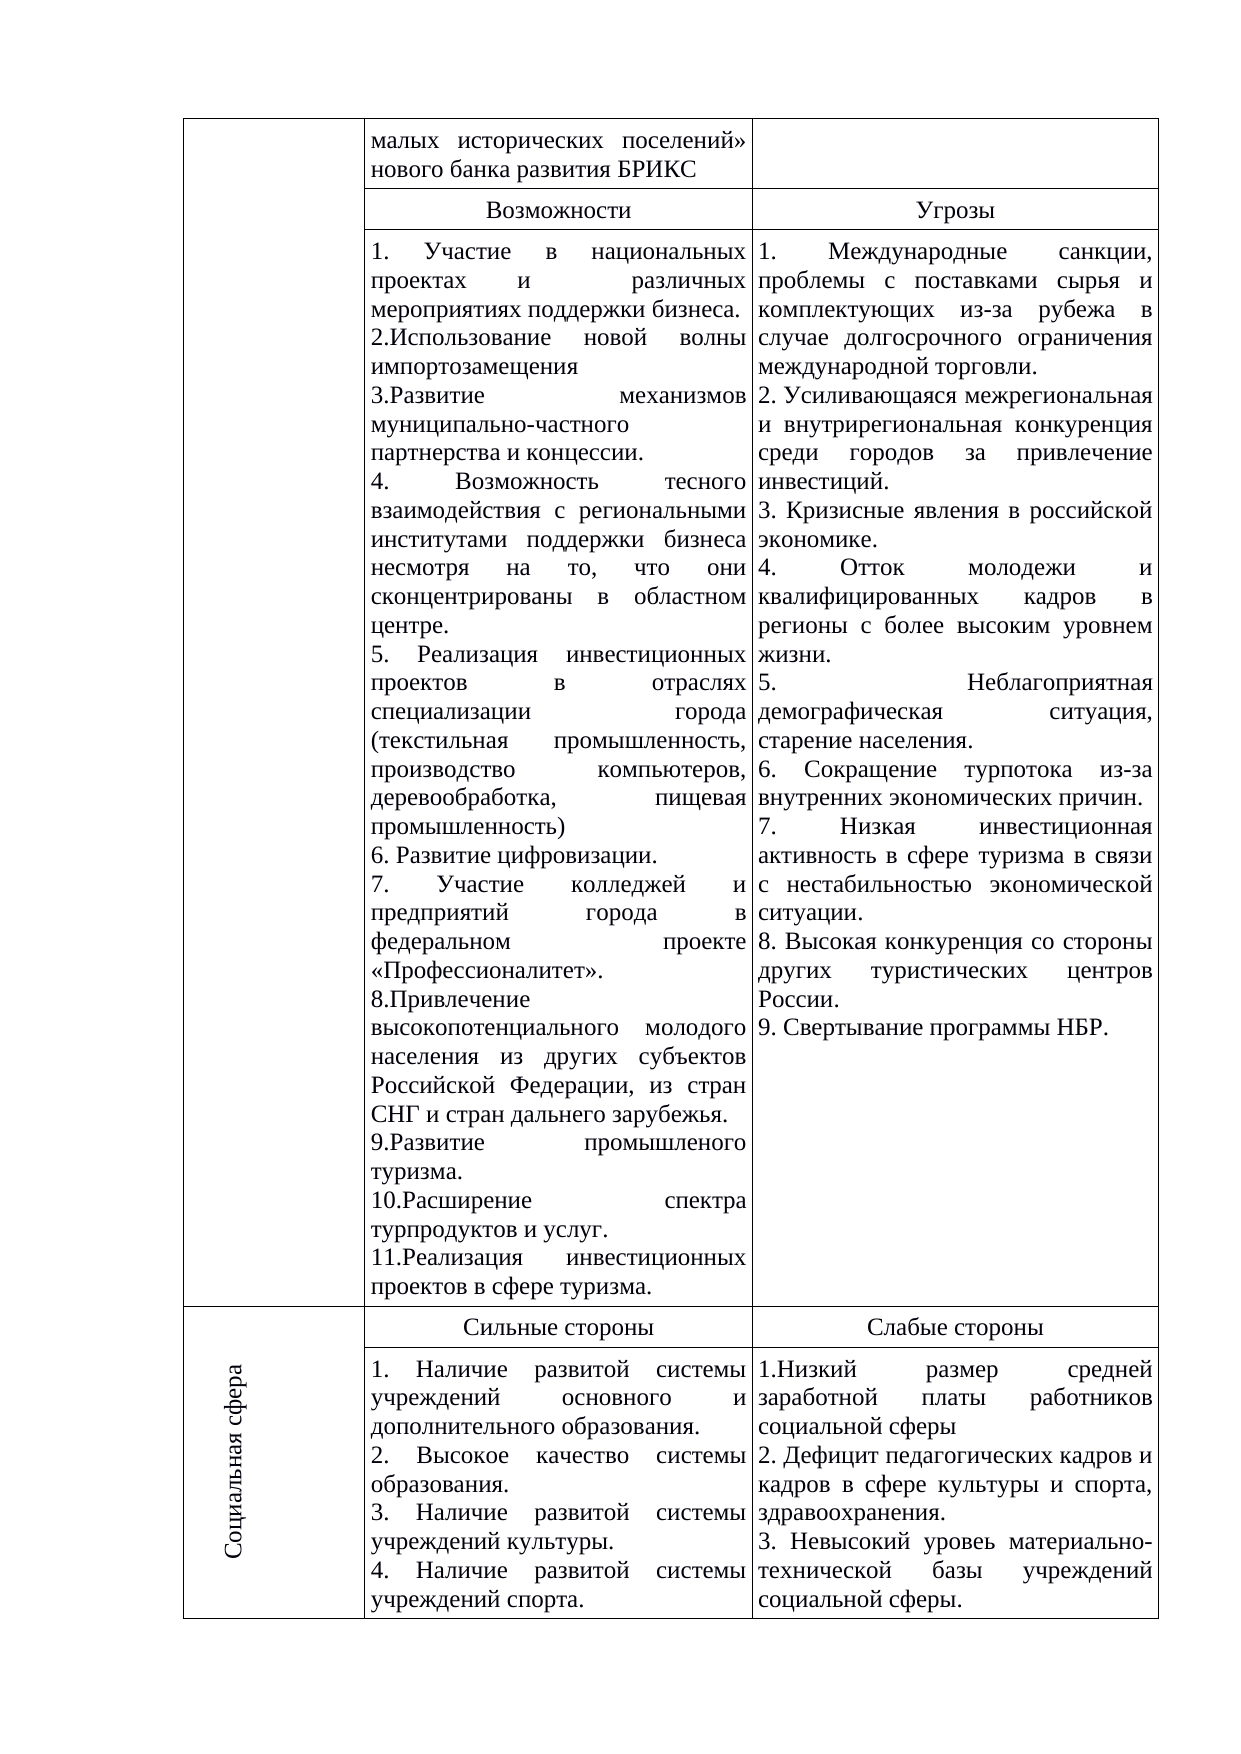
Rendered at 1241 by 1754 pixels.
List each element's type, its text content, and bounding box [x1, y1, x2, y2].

table_cell Социальная сфера [184, 1307, 364, 1618]
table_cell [753, 119, 1158, 188]
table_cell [753, 1348, 1158, 1618]
table_cell 1. Участие в национальных проектах и различных мероприятиях поддержки бизнеса. 2.Использование новой волны импортозамещения 3.Развитие механизмов муниципально-частного партнерства и концессии. 4. Возможность тесного взаимодействия с региональными институтами поддержки бизнеса несмотря на то, что они сконцентрированы в областном центре. 5. Реализация инвестиционных проектов в отраслях специализации города (текстильная промышленность, производство компьютеров, деревообработка, пищевая промышленность) 6. Развитие цифровизации. 7. Участие колледжей и предприятий города в федеральном проекте «Профессионалитет». 8.Привлечение высокопотенциального молодого населения из других субъектов Российской Федерации, из стран СНГ и стран дальнего зарубежья. 9.Развитие промышленого туризма. 10.Расширение спектра турпродуктов и услуг. 11.Реализация инвестиционных проектов в сфере туризма. [365, 230, 752, 1306]
table_cell Сильные стороны [365, 1307, 752, 1347]
table_cell Возможности [365, 189, 752, 229]
table_cell 1. Международные санкции, проблемы с поставками сырья и комплектующих из-за рубежа в случае долгосрочного ограничения международной торговли. 2. Усиливающаяся межрегиональная и внутрирегиональная конкуренция среди городов за привлечение инвестиций. 3. Кризисные явления в российской экономике. 4. Отток молодежи и квалифицированных кадров в регионы с более высоким уровнем жизни. 5. Неблагоприятная демографическая ситуация, старение населения. 6. Сокращение турпотока из-за внутренних экономических причин. 7. Низкая инвестиционная активность в сфере туризма в связи с нестабильностью экономической ситуации. 8. Высокая конкуренция со стороны других туристических центров России. 9. Свертывание программы НБР. [753, 230, 1158, 1306]
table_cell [365, 119, 752, 188]
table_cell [365, 1348, 752, 1618]
table_cell Угрозы [753, 189, 1158, 229]
table_cell Слабые стороны [753, 1307, 1158, 1347]
